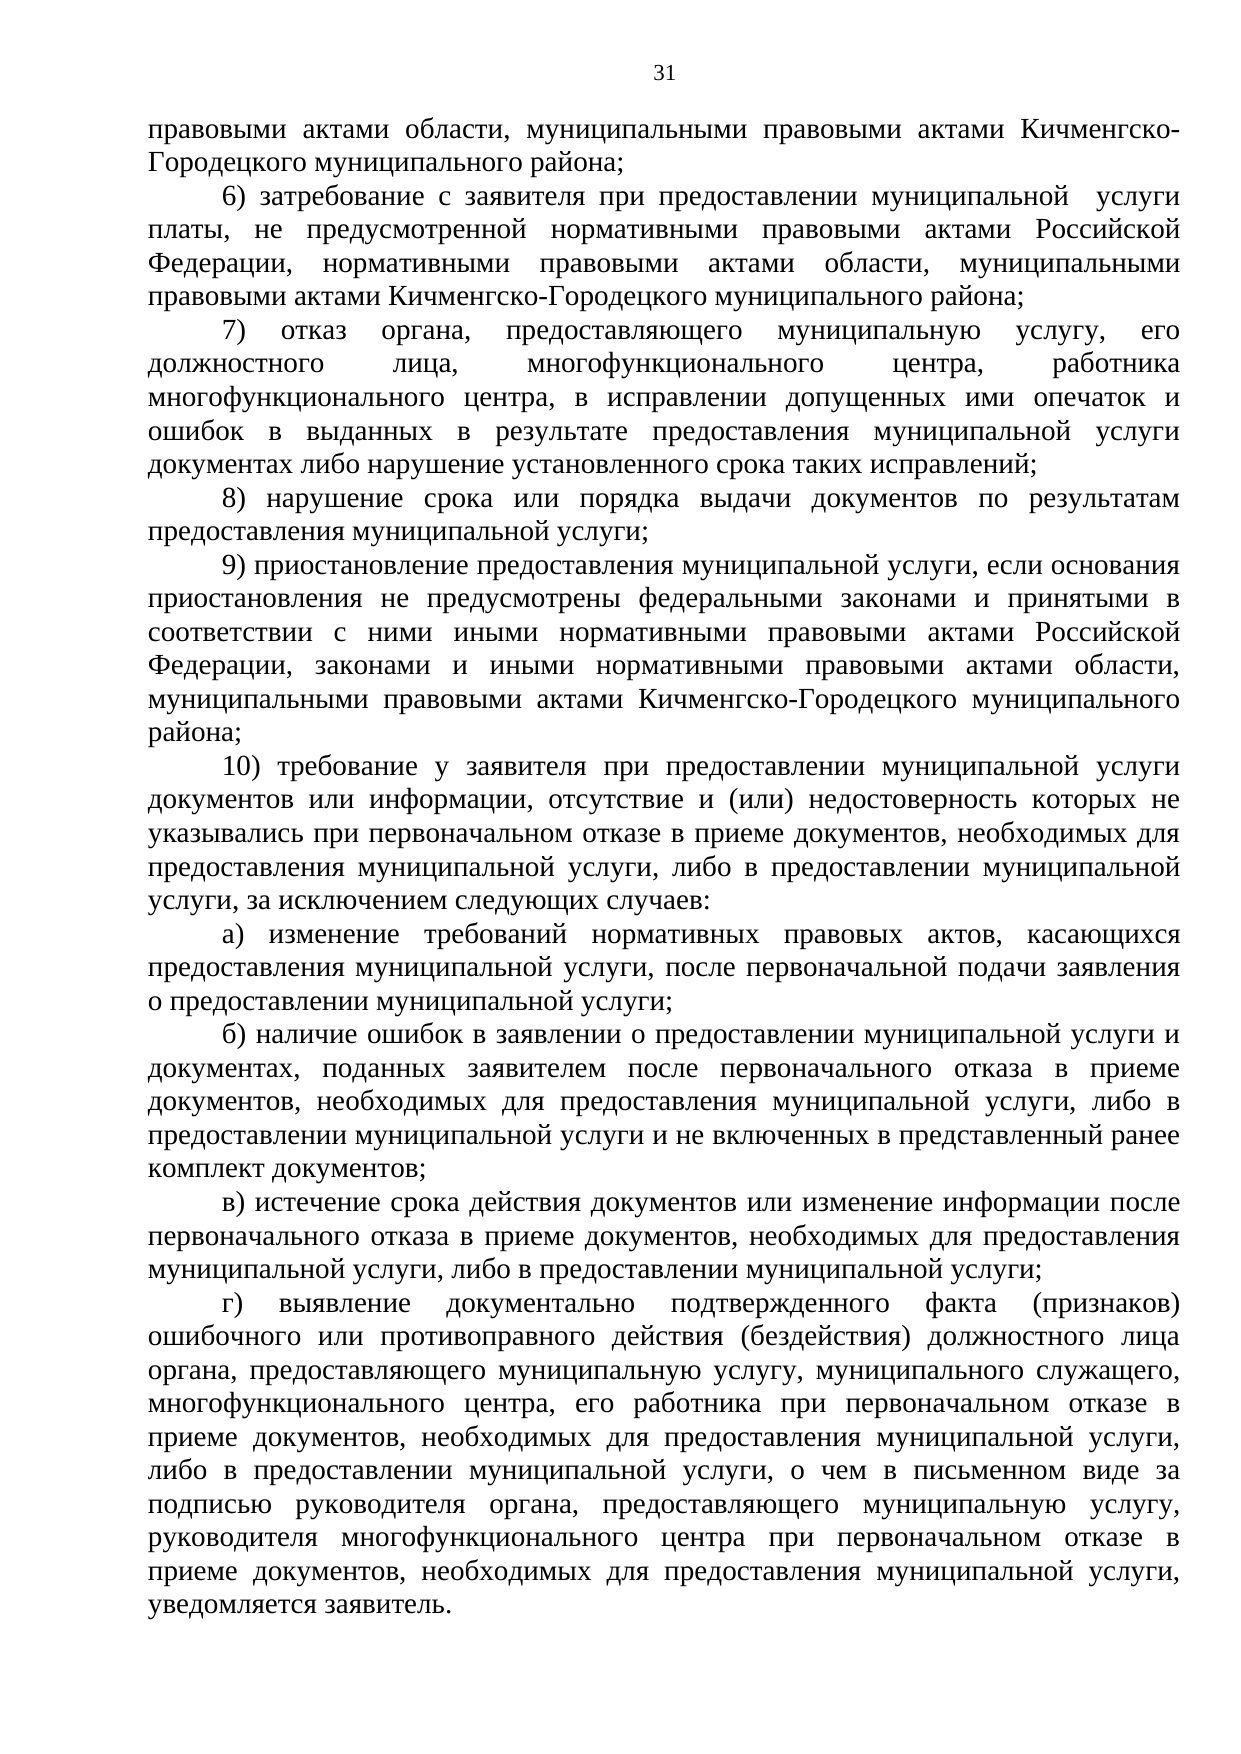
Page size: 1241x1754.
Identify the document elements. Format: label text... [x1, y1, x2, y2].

text а) изменение требований нормативных правовых актов, касающихся предоставления муниципальной услуги, после первоначальной подачи заявления о предоставлении муниципальной услуги; [148, 916, 1181, 1016]
text г) выявление документально подтвержденного факта (признаков) ошибочного или противоправного действия (бездействия) должностного лица органа, предоставляющего муниципальную услугу, муниципального служащего, многофункционального центра, его работника при первоначальном отказе в приеме документов, необходимых для предоставления муниципальной услуги, либо в предоставлении муниципальной услуги, о чем в письменном виде за подписью руководителя органа, предоставляющего муниципальную услугу, руководителя многофункционального центра при первоначальном отказе в приеме документов, необходимых для предоставления муниципальной услуги, уведомляется заявитель. [148, 1285, 1181, 1620]
text в) истечение срока действия документов или изменение информации после первоначального отказа в приеме документов, необходимых для предоставления муниципальной услуги, либо в предоставлении муниципальной услуги; [148, 1184, 1181, 1285]
text 9) приостановление предоставления муниципальной услуги, если основания приостановления не предусмотрены федеральными законами и принятыми в соответствии с ними иными нормативными правовыми актами Российской Федерации, законами и иными нормативными правовыми актами области, муниципальными правовыми актами Кичменгско-Городецкого муниципального района; [148, 547, 1181, 748]
text 10) требование у заявителя при предоставлении муниципальной услуги документов или информации, отсутствие и (или) недостоверность которых не указывались при первоначальном отказе в приеме документов, необходимых для предоставления муниципальной услуги, либо в предоставлении муниципальной услуги, за исключением следующих случаев: [148, 748, 1181, 916]
text 8) нарушение срока или порядка выдачи документов по результатам предоставления муниципальной услуги; [148, 480, 1181, 547]
text б) наличие ошибок в заявлении о предоставлении муниципальной услуги и документах, поданных заявителем после первоначального отказа в приеме документов, необходимых для предоставления муниципальной услуги, либо в предоставлении муниципальной услуги и не включенных в представленный ранее комплект документов; [148, 1016, 1181, 1184]
text 6) затребование с заявителя при предоставлении муниципальной услуги платы, не предусмотренной нормативными правовыми актами Российской Федерации, нормативными правовыми актами области, муниципальными правовыми актами Кичменгско-Городецкого муниципального района; [148, 178, 1181, 312]
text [148, 111, 1181, 178]
text 7) отказ органа, предоставляющего муниципальную услугу, его должностного лица, многофункционального центра, работника многофункционального центра, в исправлении допущенных ими опечаток и ошибок в выданных в результате предоставления муниципальной услуги документах либо нарушение установленного срока таких исправлений; [148, 312, 1181, 480]
